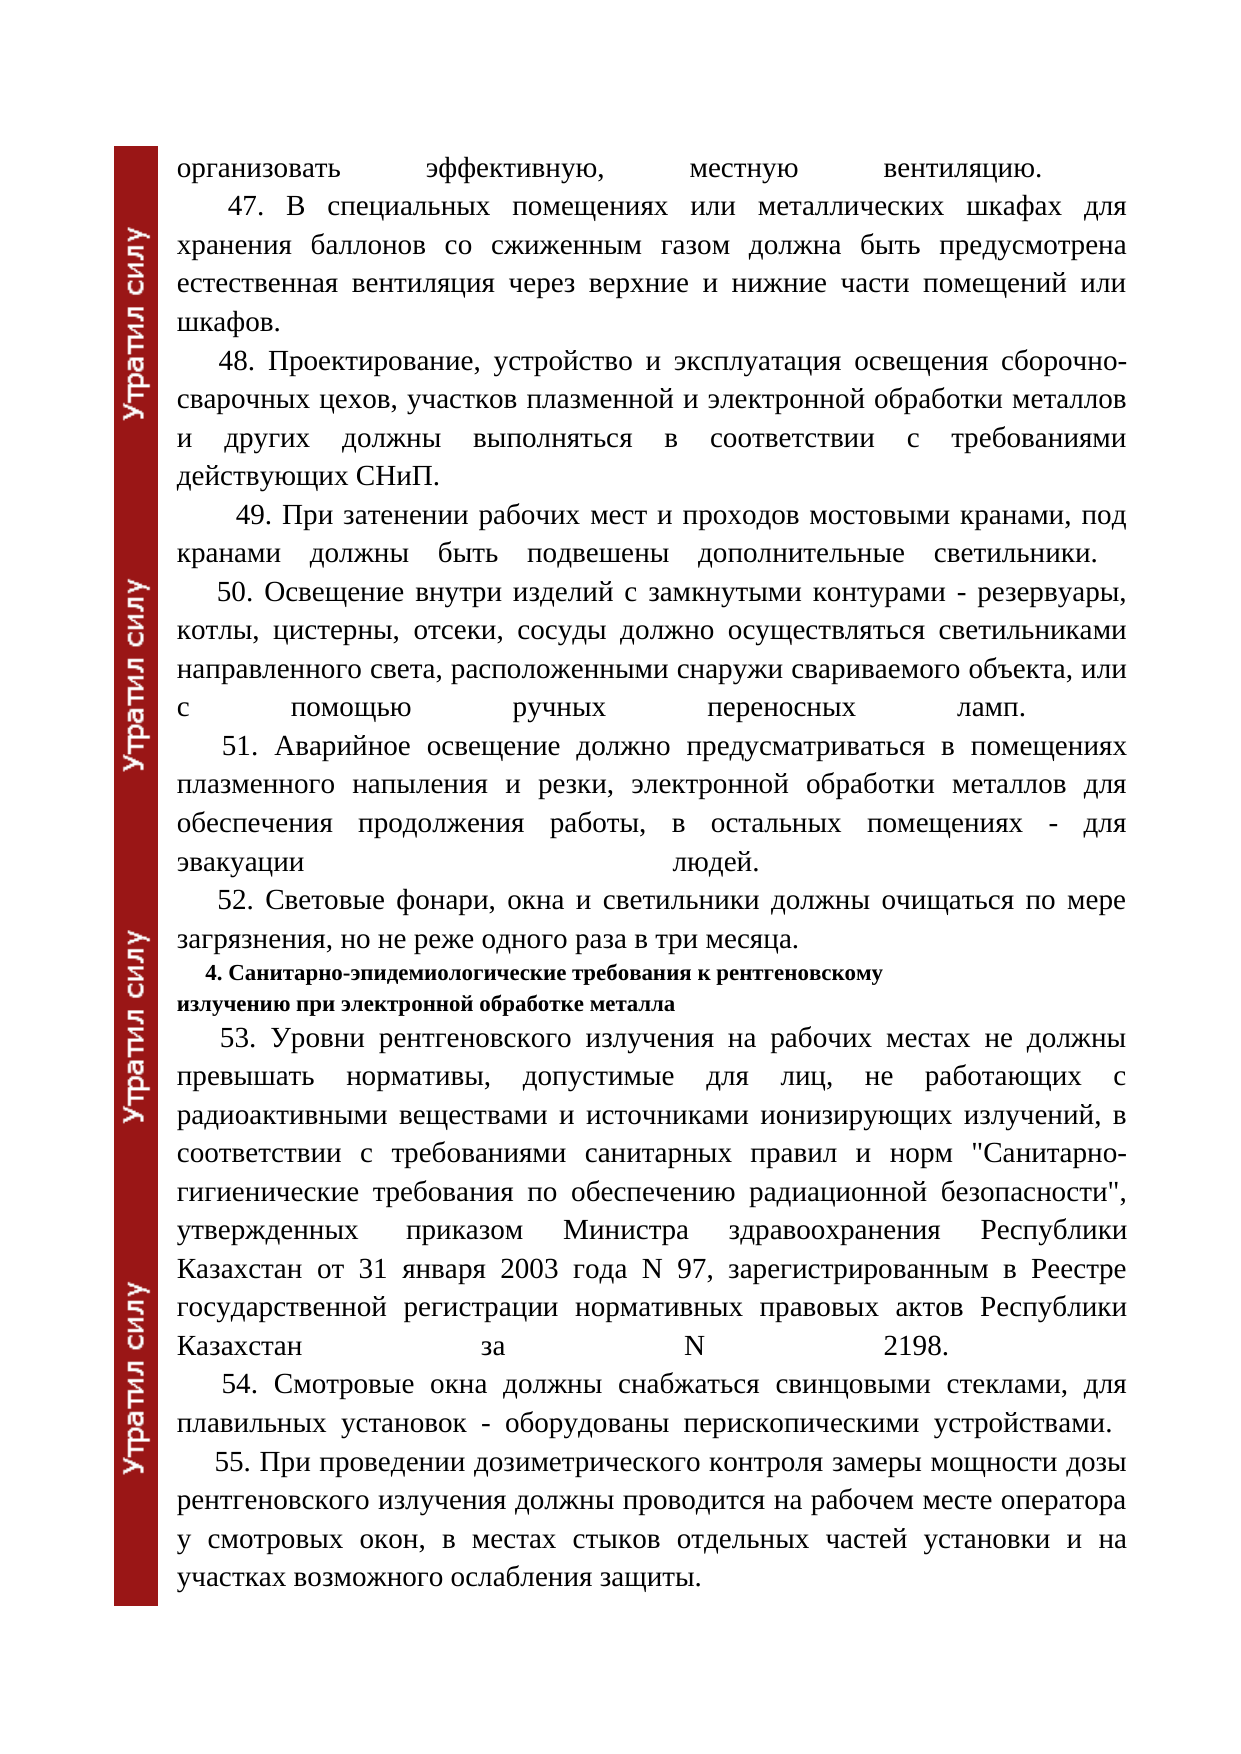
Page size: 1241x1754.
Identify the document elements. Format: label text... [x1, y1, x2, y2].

picture [114, 146, 158, 150]
picture [114, 1593, 158, 1606]
picture [114, 1016, 158, 1020]
picture [114, 492, 158, 497]
text 4. Санитарно-эпидемиологические требования к рентгеновскому излучению при электронной обработке металла [112, 959, 1128, 1016]
text 53. Уровни рентгеновского излучения на рабочих местах не должны превышать нормативы, допустимые для лиц, не работающих с радиоактивными веществами и источниками ионизирующих излучений, в соответствии с требованиями санитарных правил и норм "Санитарно-гигиенические требования по обеспечению радиационной безопасности", утвержденных приказом Министра здравоохранения Республики Казахстан от 31 января 2003 года N 97, зарегистрированным в Реестре государственной регистрации нормативных правовых актов Республики Казахстан за N 2198. 54. Смотровые окна должны снабжаться свинцовыми стеклами, для плавильных установок - оборудованы перископическими устройствами. 55. При проведении дозиметрического контроля замеры мощности дозы рентгеновского излучения должны проводится на рабочем месте оператора у смотровых окон, в местах стыков отдельных частей установки и на участках возможного ослабления защиты. [112, 1020, 1128, 1593]
text 49. При затенении рабочих мест и проходов мостовыми кранами, под кранами должны быть подвешены дополнительные светильники. 50. Освещение внутри изделий с замкнутыми контурами - резервуары, котлы, цистерны, отсеки, сосуды должно осуществляться светильниками направленного света, расположенными снаружи свариваемого объекта, или с помощью ручных переносных ламп. 51. Аварийное освещение должно предусматриваться в помещениях плазменного напыления и резки, электронной обработки металлов для обеспечения продолжения работы, в остальных помещениях - для эвакуации людей. 52. Световые фонари, окна и светильники должны очищаться по мере загрязнения, но не реже одного раза в три месяца. [112, 497, 1128, 954]
picture [114, 954, 158, 959]
